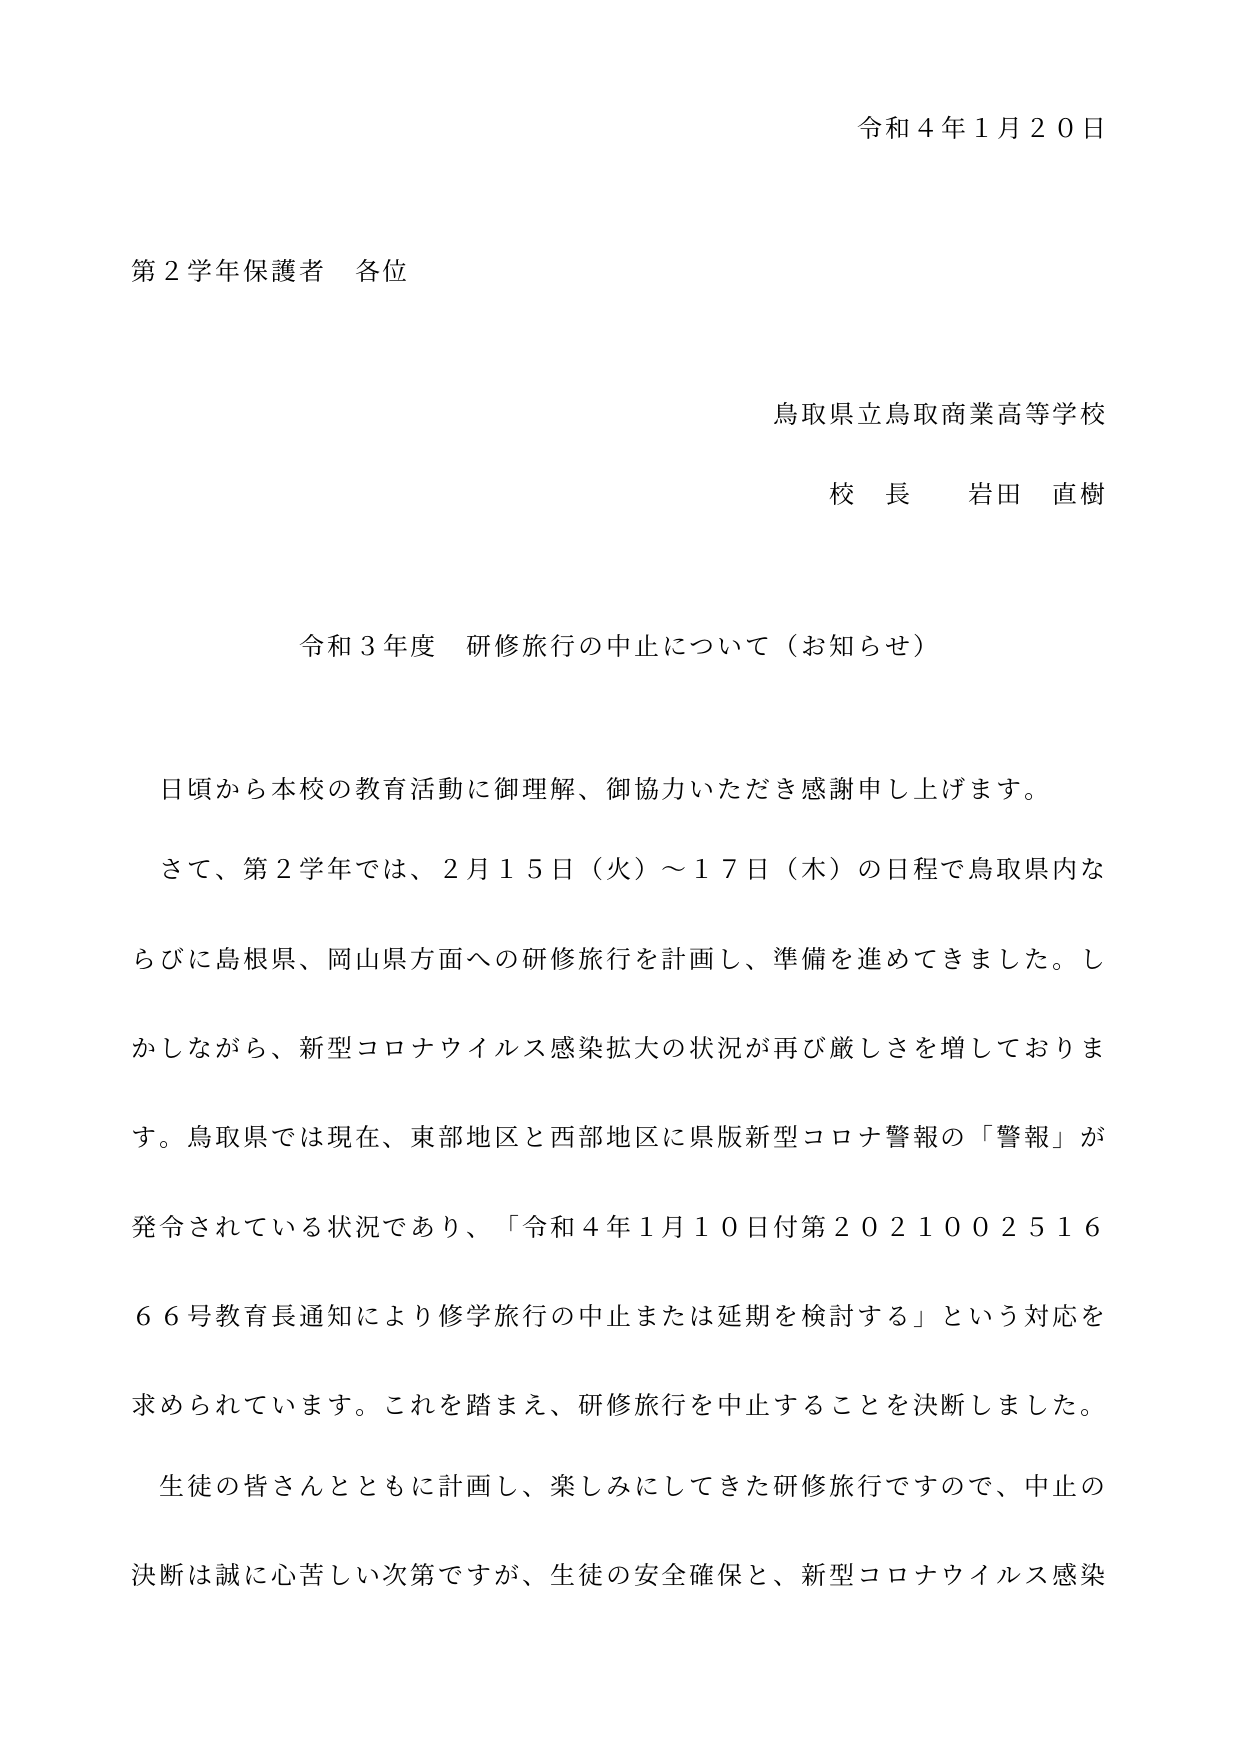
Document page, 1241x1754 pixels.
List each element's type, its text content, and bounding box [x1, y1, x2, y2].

text 鳥取県立鳥取商業高等学校 [132, 377, 1109, 448]
text 日頃から本校の教育活動に御理解、御協力いただき感謝申し上げます。 [132, 752, 1109, 823]
text 令和４年１月２０日 [132, 91, 1109, 162]
text 第２学年保護者 各位 [132, 234, 1109, 305]
text 令和３年度 研修旅行の中止について（お知らせ） [132, 609, 1109, 681]
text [132, 1448, 1109, 1609]
text 校 長 岩田 直樹 [132, 457, 1109, 529]
text さて、第２学年では、２月１５日（火）～１７日（木）の日程で鳥取県内ならびに島根県、岡山県方面への研修旅行を計画し、準備を進めてきました。しかしながら、新型コロナウイルス感染拡大の状況が再び厳しさを増しております。鳥取県では現在、東部地区と西部地区に県版新型コロナ警報の「警報」が発令されている状況であり、「令和４年１月１０日付第２０２１００２５１６６６号教育長通知により修学旅行の中止または延期を検討する」という対応を求められています。これを踏まえ、研修旅行を中止することを決断しました。 [132, 832, 1109, 1439]
